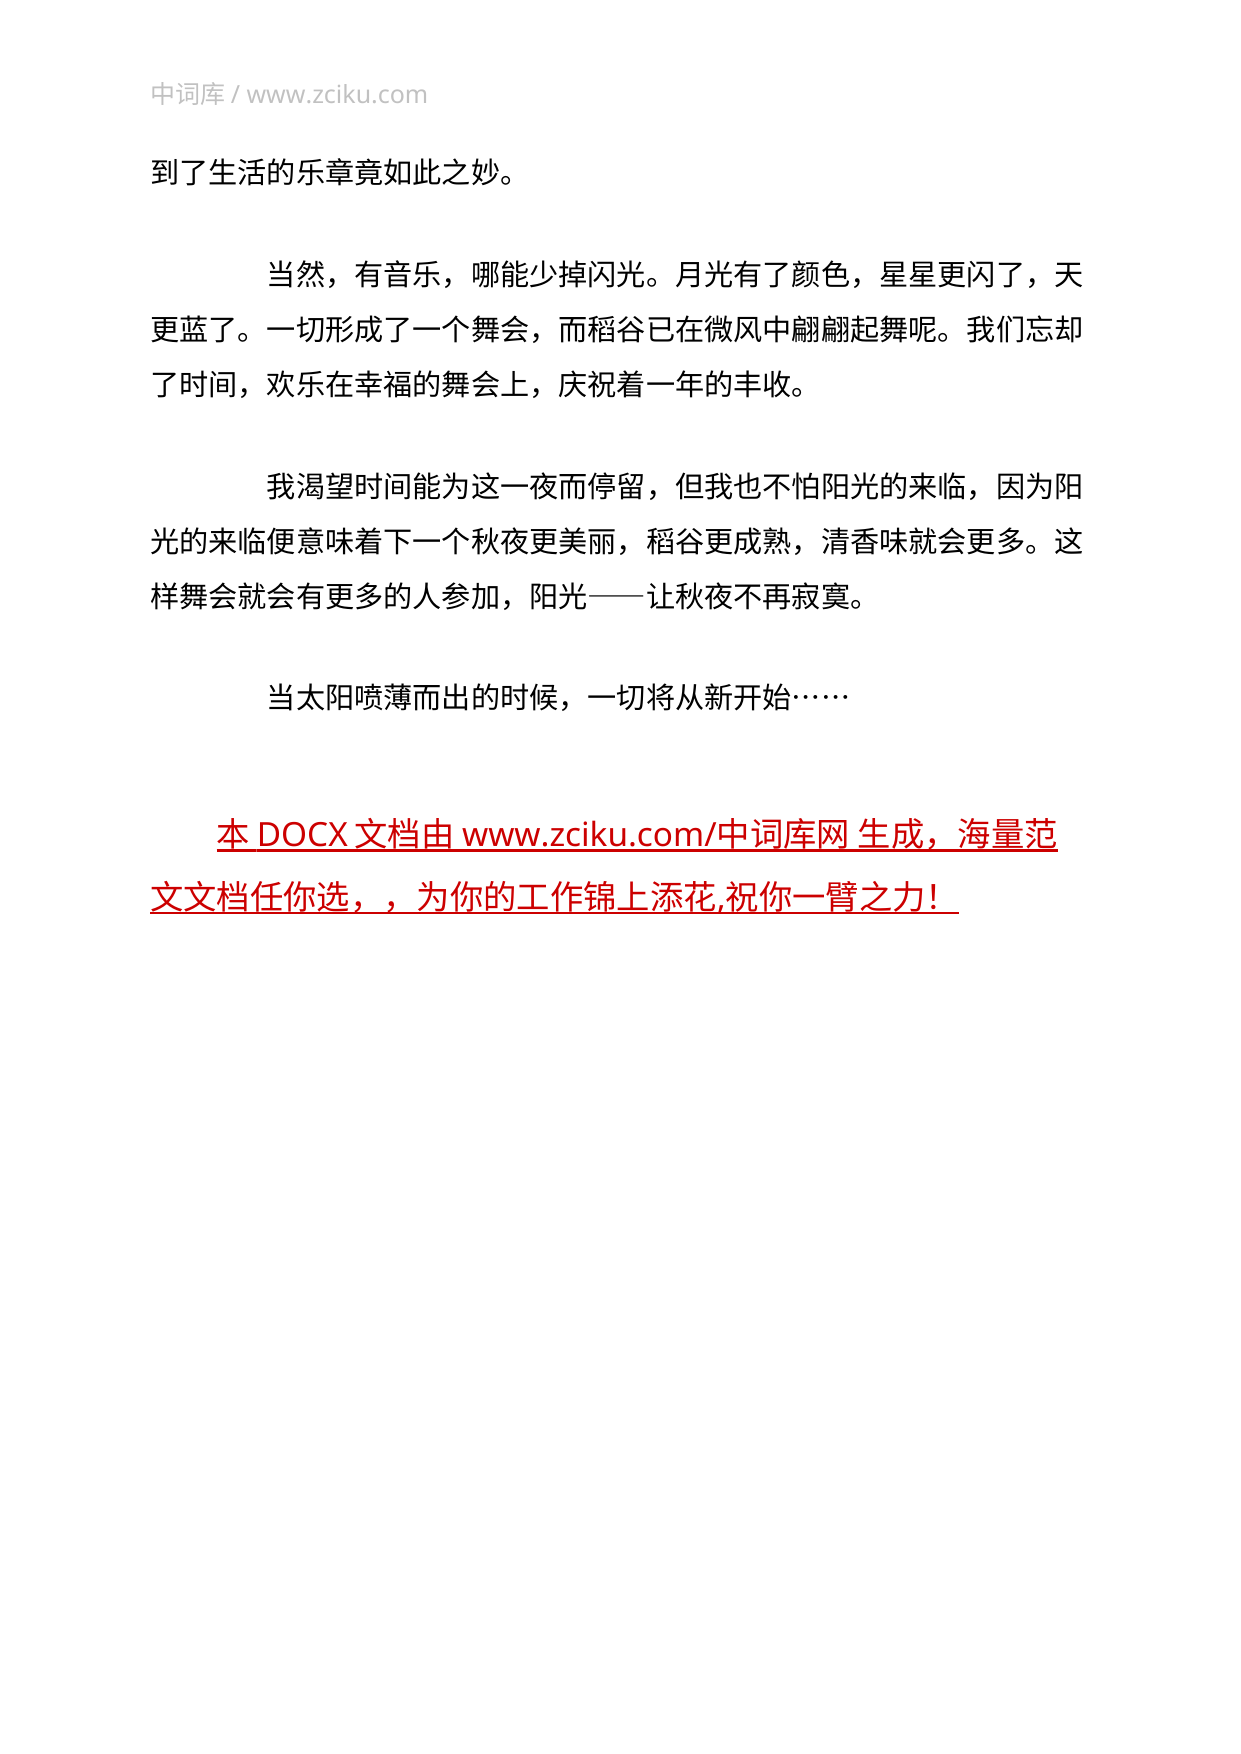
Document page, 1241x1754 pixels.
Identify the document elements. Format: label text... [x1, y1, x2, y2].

text 我渴望时间能为这一夜而停留，但我也不怕阳光的来临，因为阳光的来临便意味着下一个秋夜更美丽，稻谷更成熟，清香味就会更多。这样舞会就会有更多的人参加，阳光——让秋夜不再寂寞。 [150, 463, 1090, 615]
text 当太阳喷薄而出的时候，一切将从新开始…… [150, 675, 1090, 717]
text 本DOCX文档由 www.zciku.com/中词库网 生成，海量范文文档任你选，，为你的工作锦上添花,祝你一臂之力！ [150, 808, 1090, 919]
text 当然，有音乐，哪能少掉闪光。月光有了颜色，星星更闪了，天更蓝了。一切形成了一个舞会，而稻谷已在微风中翩翩起舞呢。我们忘却了时间，欢乐在幸福的舞会上，庆祝着一年的丰收。 [150, 252, 1090, 404]
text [150, 150, 1090, 192]
